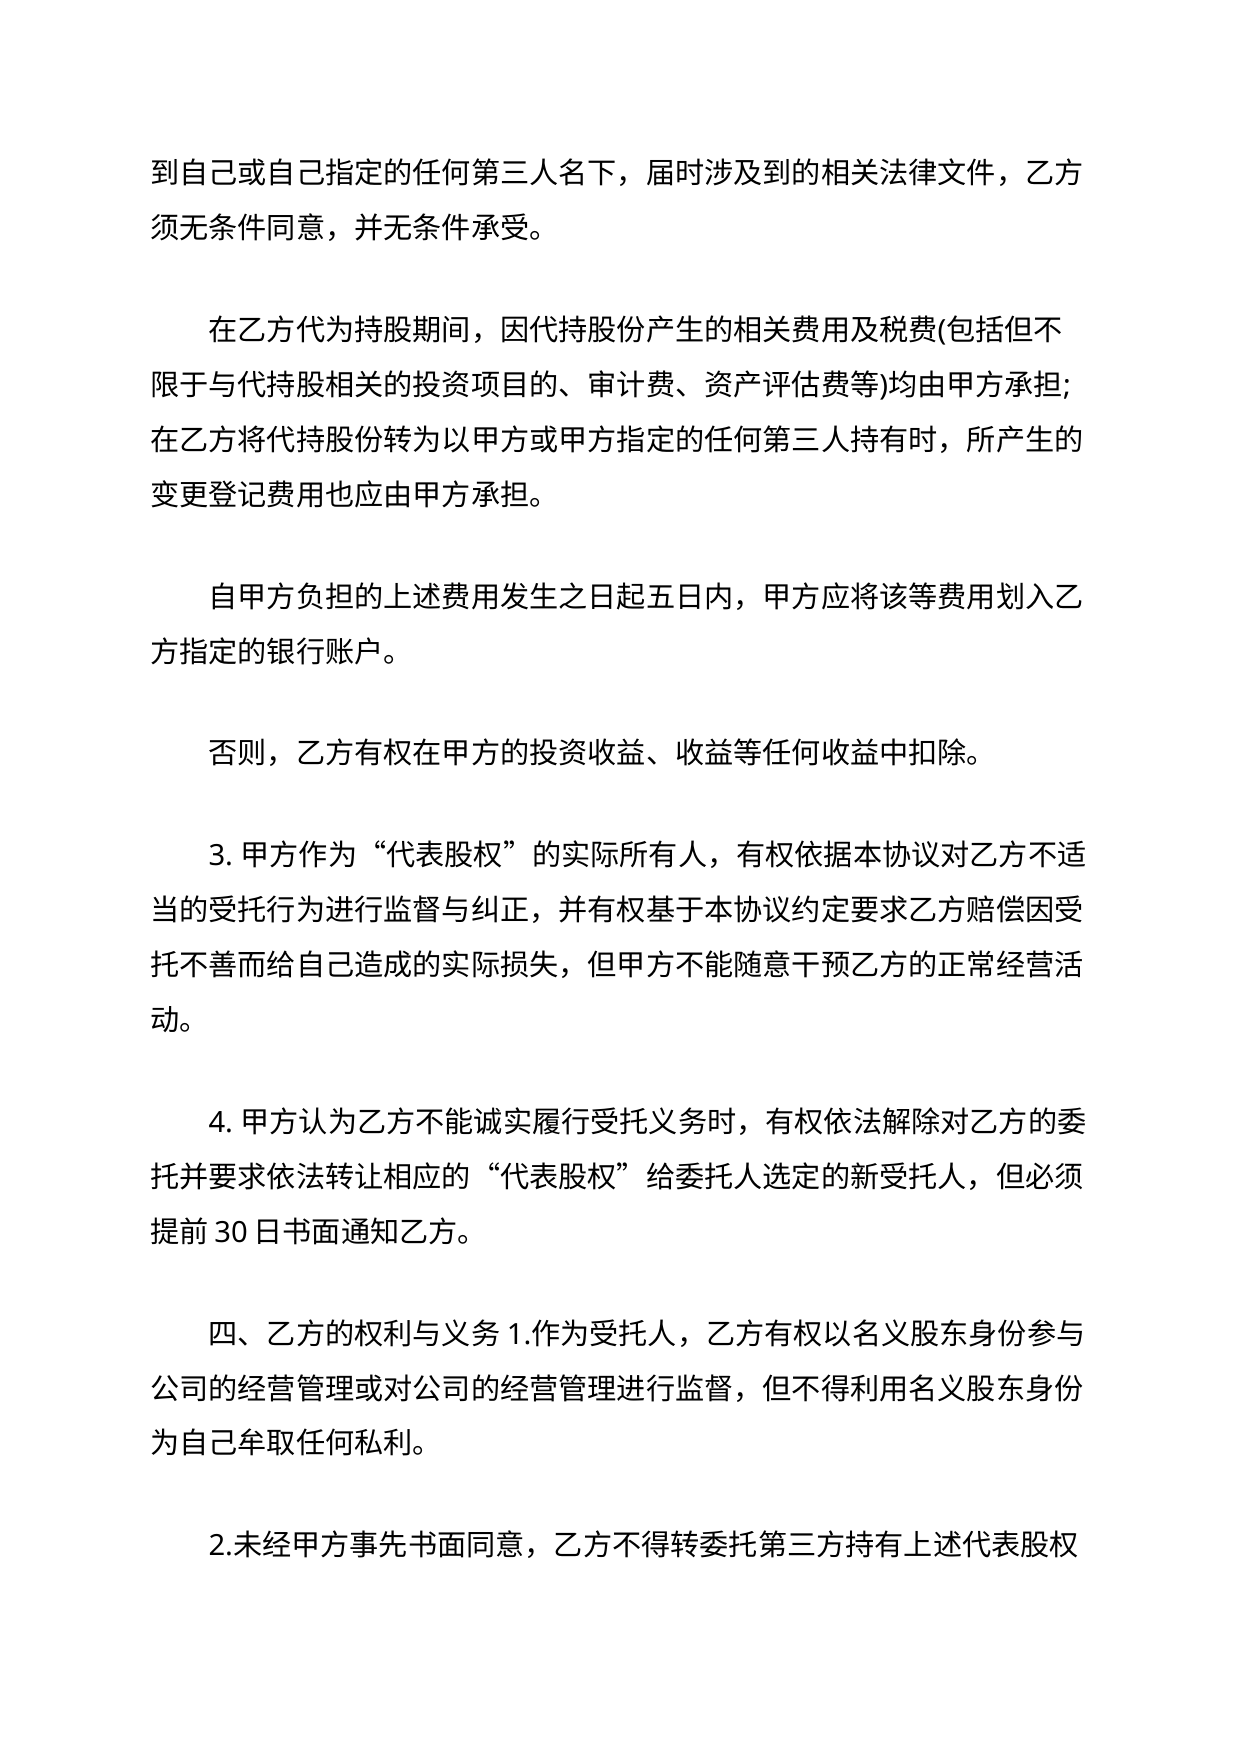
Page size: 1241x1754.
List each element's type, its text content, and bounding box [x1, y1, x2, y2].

text 自甲方负担的上述费用发生之日起五日内，甲方应将该等费用划入乙方指定的银行账户。 [150, 573, 1090, 671]
text 在乙方代为持股期间，因代持股份产生的相关费用及税费(包括但不限于与代持股相关的投资项目的、审计费、资产评估费等)均由甲方承担;在乙方将代持股份转为以甲方或甲方指定的任何第三人持有时，所产生的变更登记费用也应由甲方承担。 [150, 307, 1090, 514]
text 否则，乙方有权在甲方的投资收益、收益等任何收益中扣除。 [150, 730, 1090, 772]
text 3. 甲方作为“代表股权”的实际所有人，有权依据本协议对乙方不适当的受托行为进行监督与纠正，并有权基于本协议约定要求乙方赔偿因受托不善而给自己造成的实际损失，但甲方不能随意干预乙方的正常经营活动。 [150, 832, 1090, 1039]
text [150, 1522, 1090, 1564]
text 四、乙方的权利与义务 1.作为受托人，乙方有权以名义股东身份参与 公司的经营管理或对公司的经营管理进行监督，但不得利用名义股东身份为自己牟取任何私利。 [150, 1310, 1090, 1462]
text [150, 150, 1090, 247]
text 4. 甲方认为乙方不能诚实履行受托义务时，有权依法解除对乙方的委托并要求依法转让相应的“代表股权”给委托人选定的新受托人，但必须提前30日书面通知乙方。 [150, 1098, 1090, 1251]
